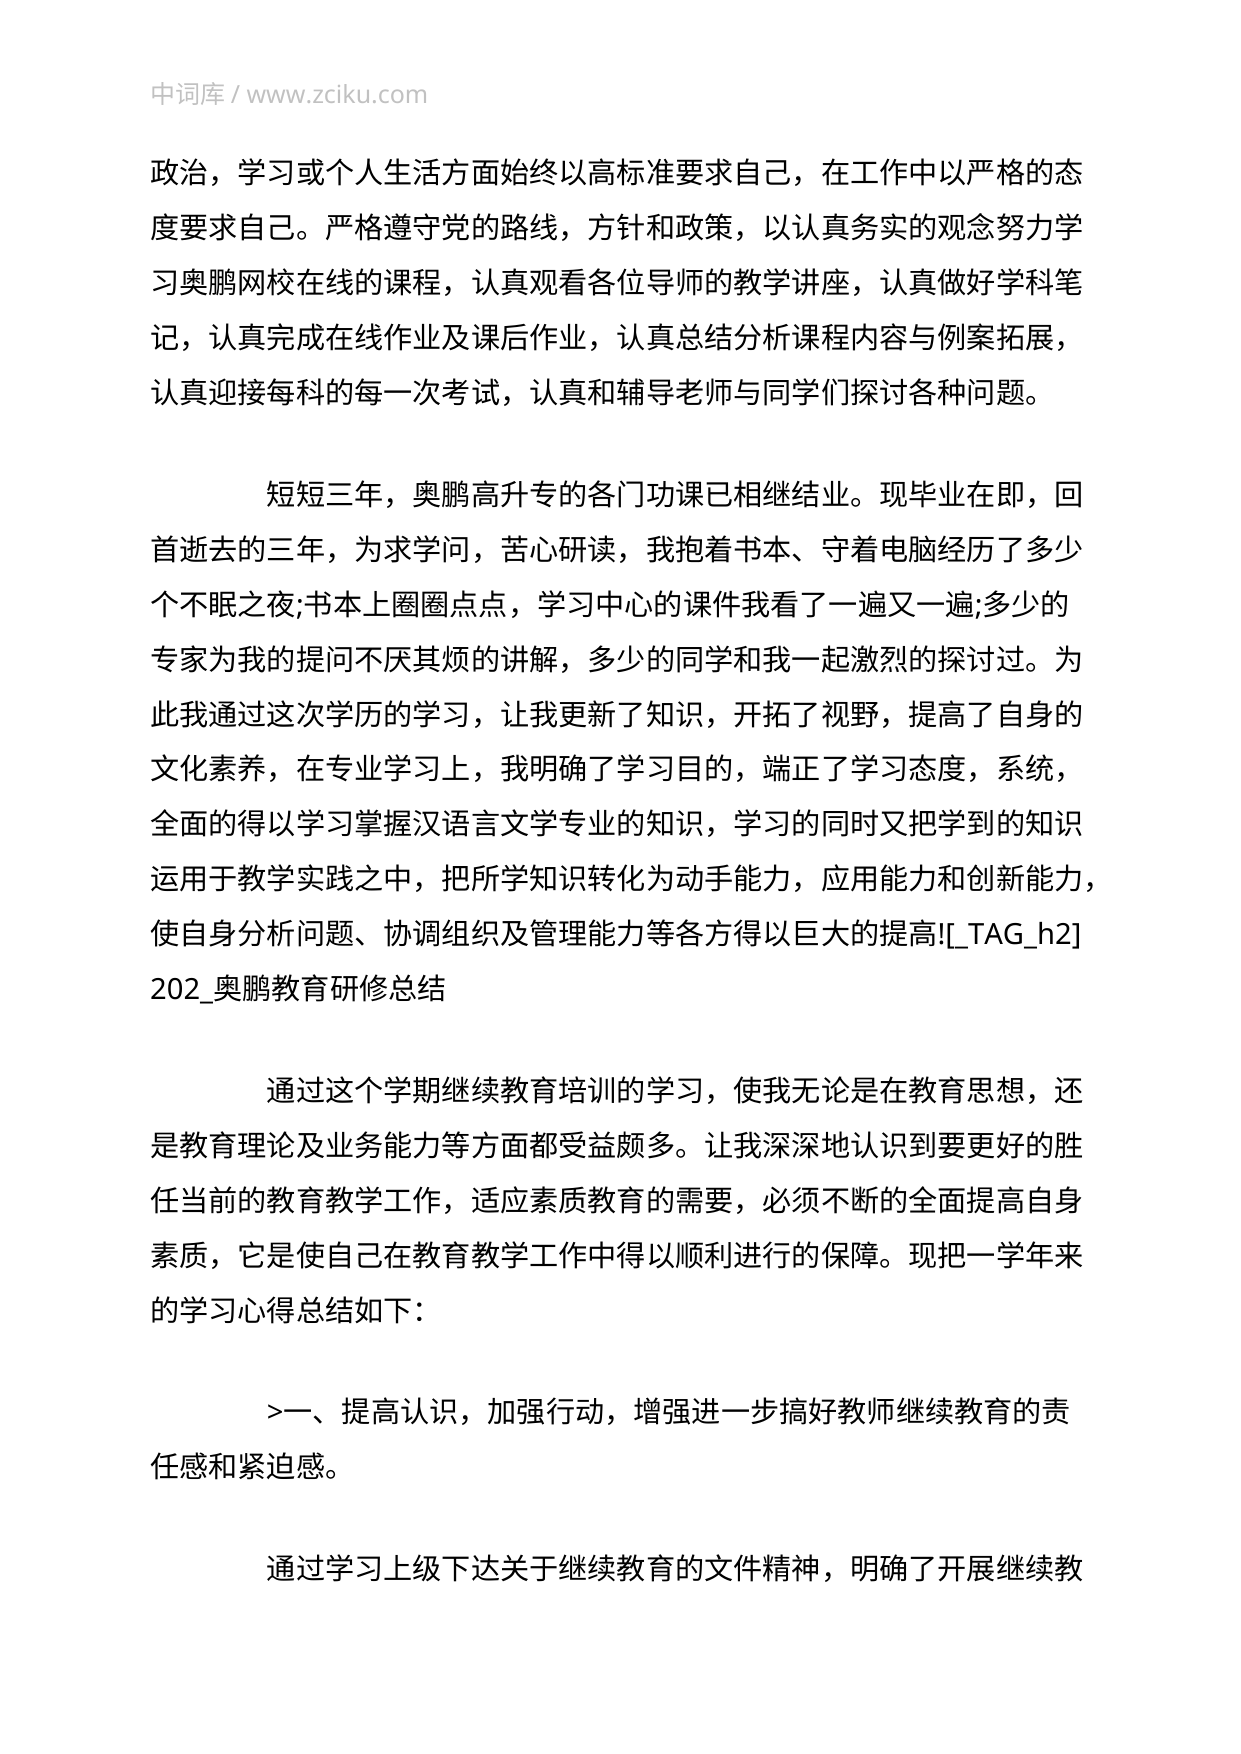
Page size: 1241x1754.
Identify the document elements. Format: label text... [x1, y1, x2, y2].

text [150, 1546, 1090, 1588]
text >一、提高认识，加强行动，增强进一步搞好教师继续教育的责任感和紧迫感。 [150, 1389, 1090, 1486]
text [150, 150, 1090, 412]
text 短短三年，奥鹏高升专的各门功课已相继结业。现毕业在即，回首逝去的三年，为求学问，苦心研读，我抱着书本、守着电脑经历了多少个不眠之夜;书本上圈圈点点，学习中心的课件我看了一遍又一遍;多少的专家为我的提问不厌其烦的讲解，多少的同学和我一起激烈的探讨过。为此我通过这次学历的学习，让我更新了知识，开拓了视野，提高了自身的文化素养，在专业学习上，我明确了学习目的，端正了学习态度，系统，全面的得以学习掌握汉语言文学专业的知识，学习的同时又把学到的知识运用于教学实践之中，把所学知识转化为动手能力，应用能力和创新能力，使自身分析问题、协调组织及管理能力等各方得以巨大的提高![_TAG_h2] 202_奥鹏教育研修总结 [150, 471, 1090, 1008]
text 通过这个学期继续教育培训的学习，使我无论是在教育思想，还是教育理论及业务能力等方面都受益颇多。让我深深地认识到要更好的胜任当前的教育教学工作，适应素质教育的需要，必须不断的全面提高自身素质，它是使自己在教育教学工作中得以顺利进行的保障。现把一学年来的学习心得总结如下： [150, 1068, 1090, 1329]
